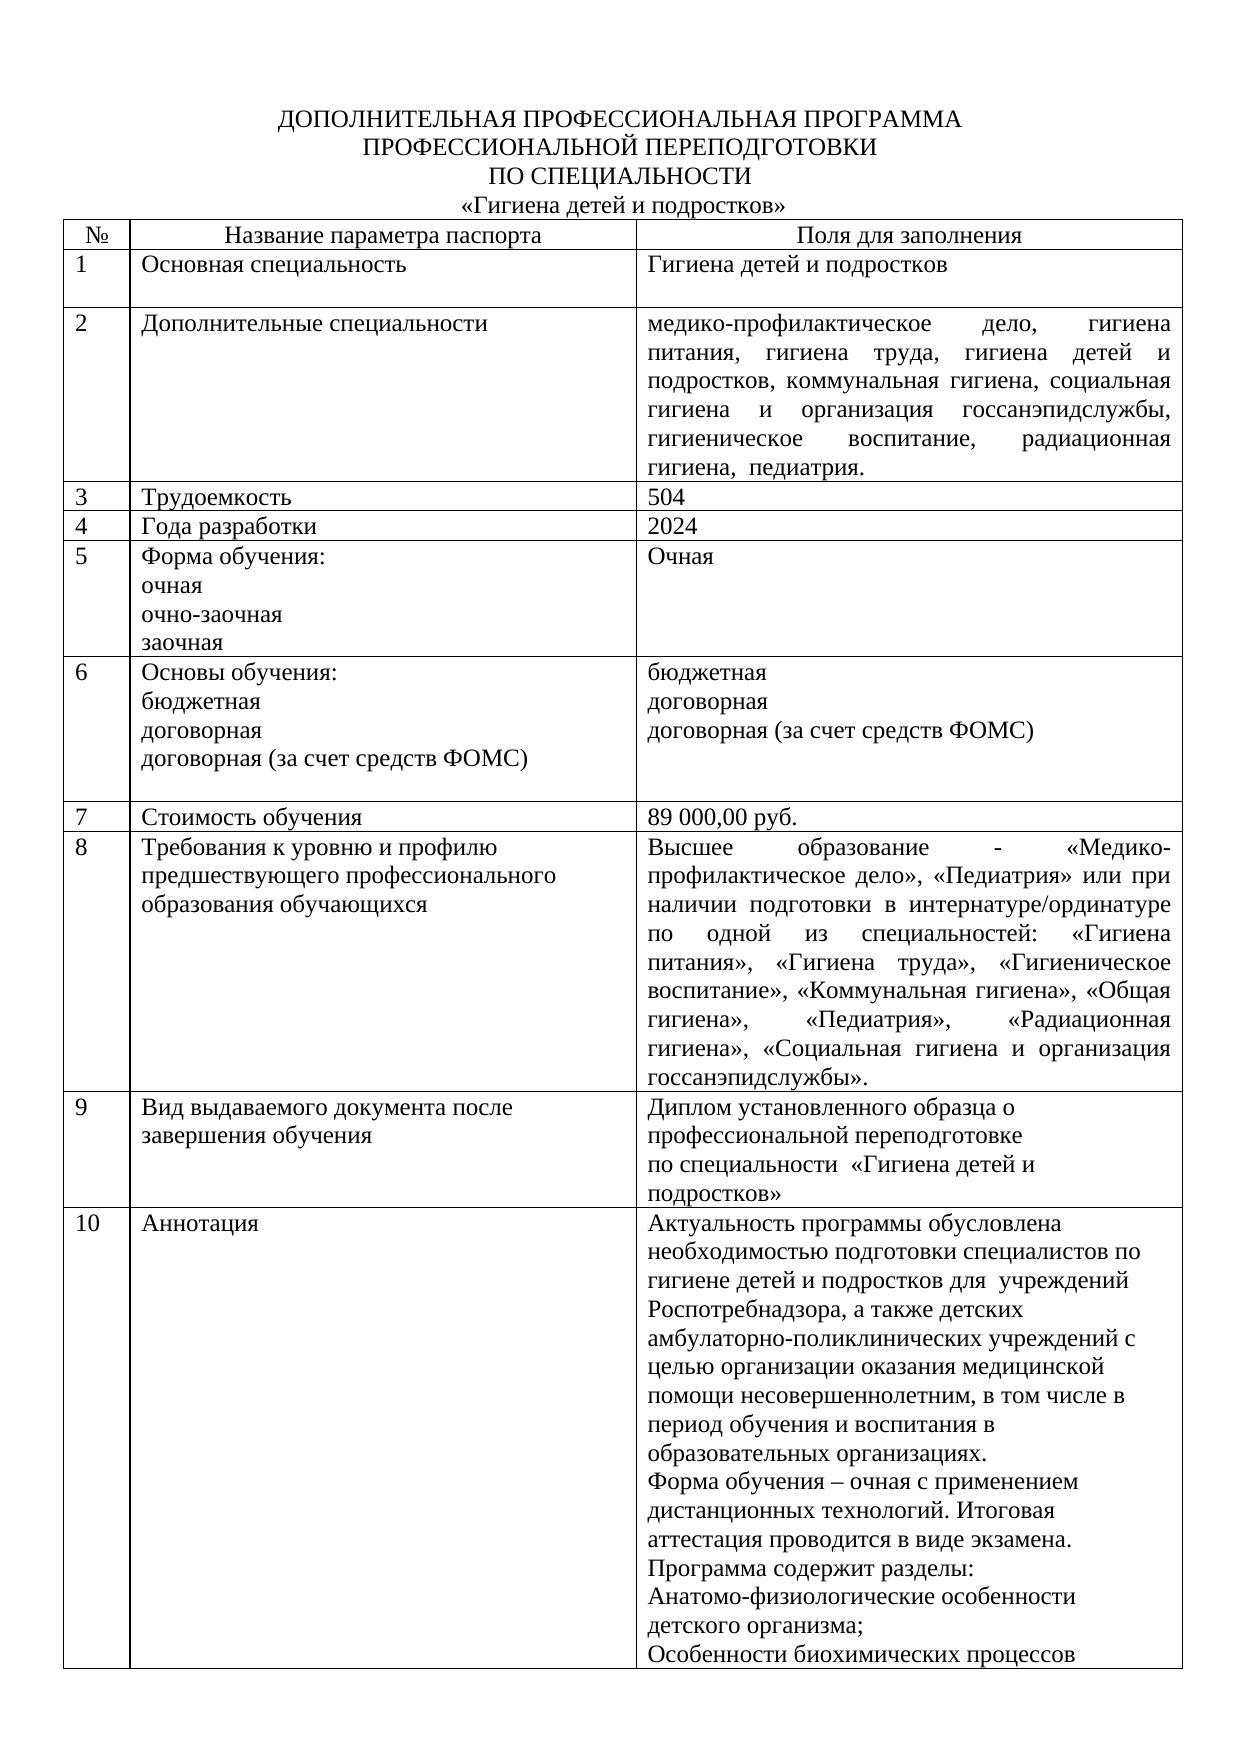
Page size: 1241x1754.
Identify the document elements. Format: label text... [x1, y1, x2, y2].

table_cell Форма обучения: очная очно-заочная заочная [131, 541, 636, 656]
table_cell 4 [64, 511, 129, 540]
table_cell 10 [64, 1208, 129, 1668]
table_cell Требования к уровню и профилю предшествующего профессионального образования обучающихся [131, 832, 636, 1091]
table_cell 89 000,00 руб. [637, 802, 1182, 831]
table_header Поля для заполнения [637, 220, 1182, 248]
table_cell Дополнительные специальности [131, 308, 636, 481]
table_cell 9 [64, 1092, 129, 1207]
table_cell медико-профилактическое дело, гигиена питания, гигиена труда, гигиена детей и подростков, коммунальная гигиена, социальная гигиена и организация госсанэпидслужбы, гигиеническое воспитание, радиационная гигиена, педиатрия. [637, 308, 1182, 481]
table_cell 8 [64, 832, 129, 1091]
table_cell 2024 [637, 511, 1182, 540]
table_header № [64, 220, 129, 248]
table_cell бюджетная договорная договорная (за счет средств ФОМС) [637, 657, 1182, 801]
table_cell 7 [64, 802, 129, 831]
table_cell 5 [64, 541, 129, 656]
table_cell Диплом установленного образца о профессиональной переподготовке по специальности «Гигиена детей и подростков» [637, 1092, 1182, 1207]
text ПО СПЕЦИАЛЬНОСТИ [75, 161, 1165, 190]
table_cell 1 [64, 250, 129, 307]
table_cell 504 [637, 482, 1182, 510]
table_cell Года разработки [131, 511, 636, 540]
table_cell 6 [64, 657, 129, 801]
table_cell Аннотация [131, 1208, 636, 1668]
table_cell 3 [64, 482, 129, 510]
table_cell 2 [64, 308, 129, 481]
table_cell Вид выдаваемого документа после завершения обучения [131, 1092, 636, 1207]
table_cell Гигиена детей и подростков [637, 250, 1182, 307]
text ДОПОЛНИТЕЛЬНАЯ ПРОФЕССИОНАЛЬНАЯ ПРОГРАММА [75, 104, 1165, 132]
table_cell Стоимость обучения [131, 802, 636, 831]
table_cell Трудоемкость [131, 482, 636, 510]
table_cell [637, 1208, 1182, 1668]
table_cell Очная [637, 541, 1182, 656]
table_cell Высшее образование - «Медико-профилактическое дело», «Педиатрия» или при наличии подготовки в интернатуре/ординатуре по одной из специальностей: «Гигиена питания», «Гигиена труда», «Гигиеническое воспитание», «Коммунальная гигиена», «Общая гигиена», «Педиатрия», «Радиационная гигиена», «Социальная гигиена и организация госсанэпидслужбы». [637, 832, 1182, 1091]
table_cell Основная специальность [131, 250, 636, 307]
text ПРОФЕССИОНАЛЬНОЙ ПЕРЕПОДГОТОВКИ [75, 132, 1165, 161]
table_cell Основы обучения: бюджетная договорная договорная (за счет средств ФОМС) [131, 657, 636, 801]
text «Гигиена детей и подростков» [75, 190, 1165, 219]
table_header Название параметра паспорта [131, 220, 636, 248]
